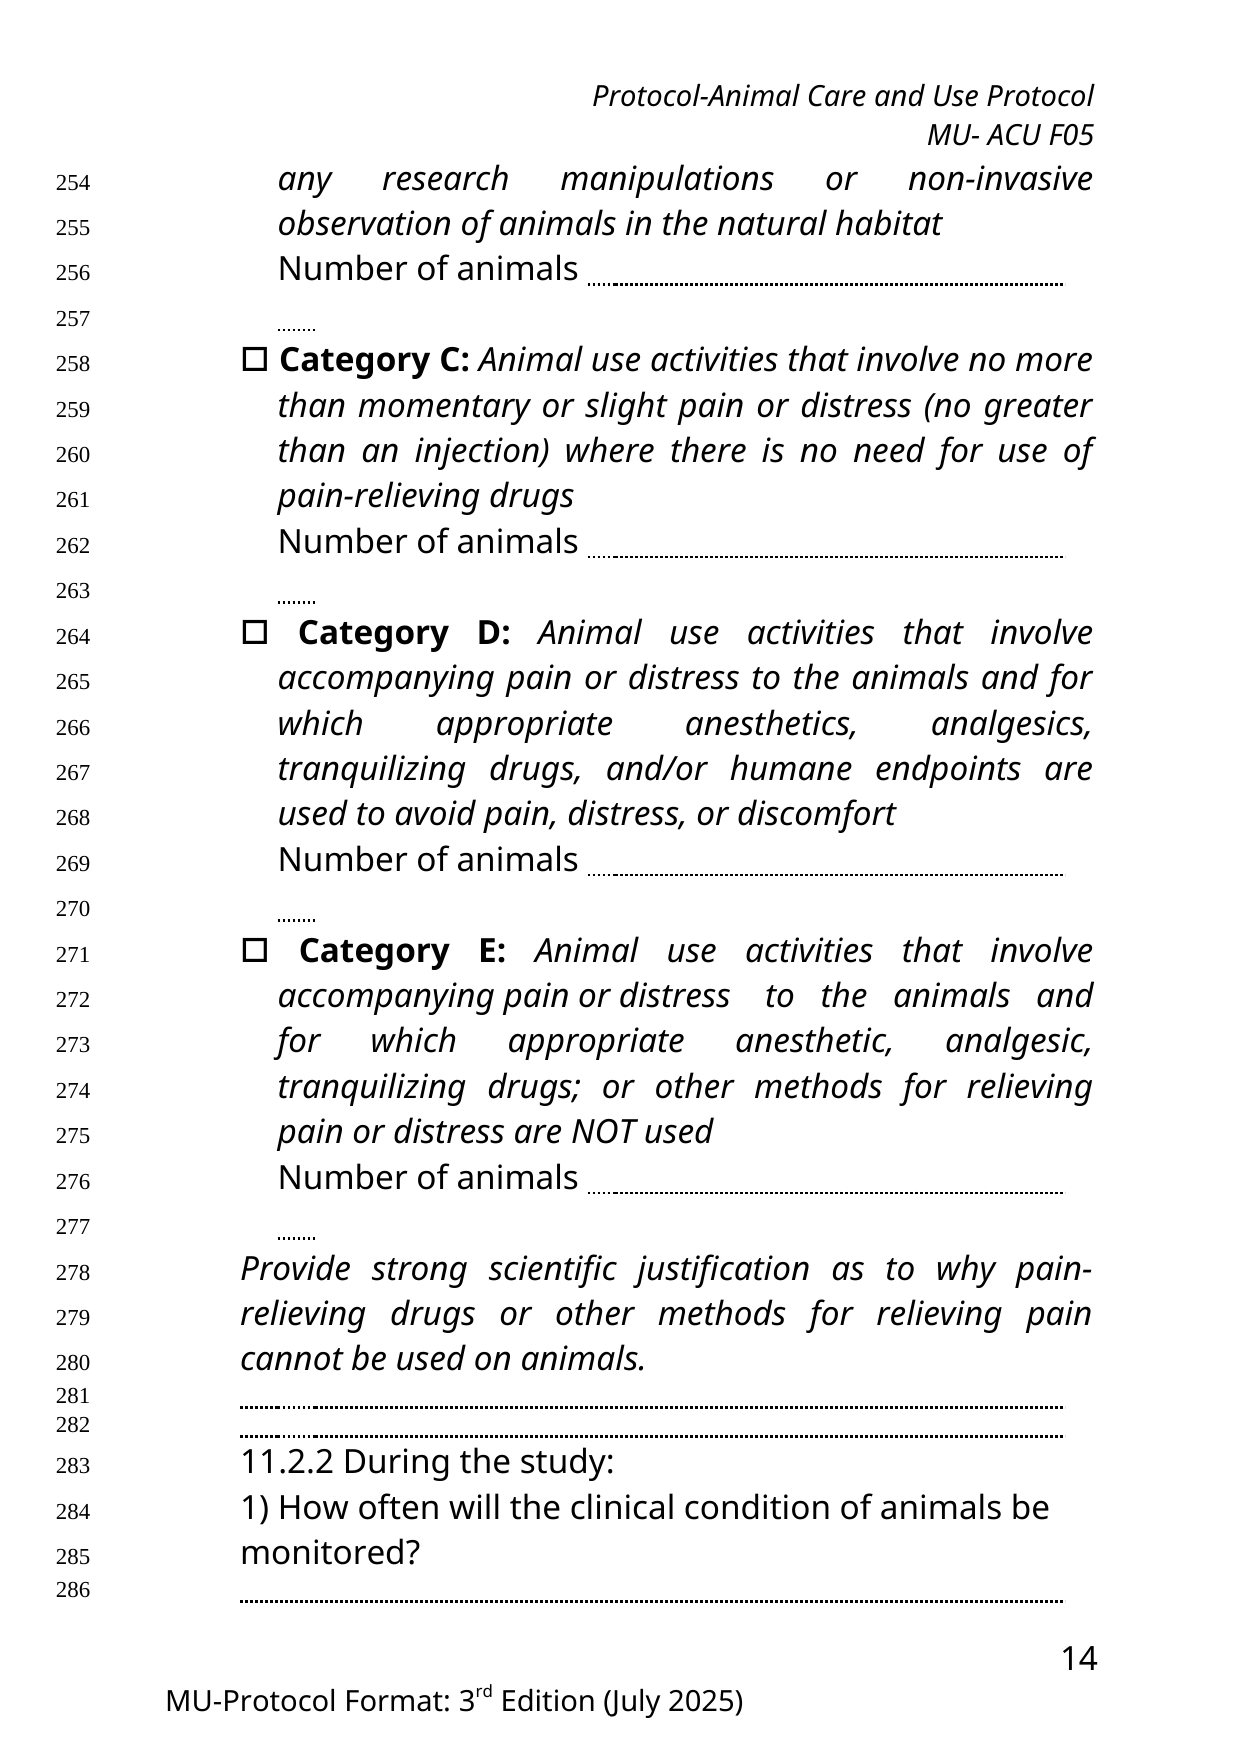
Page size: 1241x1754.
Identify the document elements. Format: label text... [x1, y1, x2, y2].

text Number of animals [240, 518, 1098, 608]
text 1) How often will the clinical condition of animals be monitored? [240, 1483, 1098, 1574]
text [240, 154, 1098, 245]
text 11.2.2 During the study: [240, 1438, 1098, 1483]
text Category D: Animal use activities that involve accompanying pain or distress to the animals and for which appropriate anesthetics, analgesics, tranquilizing drugs, and/or humane endpoints are used to avoid pain, distress, or discomfort [240, 608, 1098, 836]
text Provide strong scientific justification as to why pain-relieving drugs or other methods for relieving pain cannot be used on animals. [240, 1244, 1098, 1381]
text Category C: Animal use activities that involve no more than momentary or slight pain or distress (no greater than an injection) where there is no need for use of pain-relieving drugs [240, 336, 1098, 518]
text Number of animals [240, 245, 1098, 336]
text Number of animals [240, 1153, 1098, 1244]
text Number of animals [240, 836, 1098, 926]
text Category E: Animal use activities that involve accompanying pain or distress to the animals and for which appropriate anesthetic, analgesic, tranquilizing drugs; or other methods for relieving pain or distress are NOT used [240, 926, 1098, 1153]
